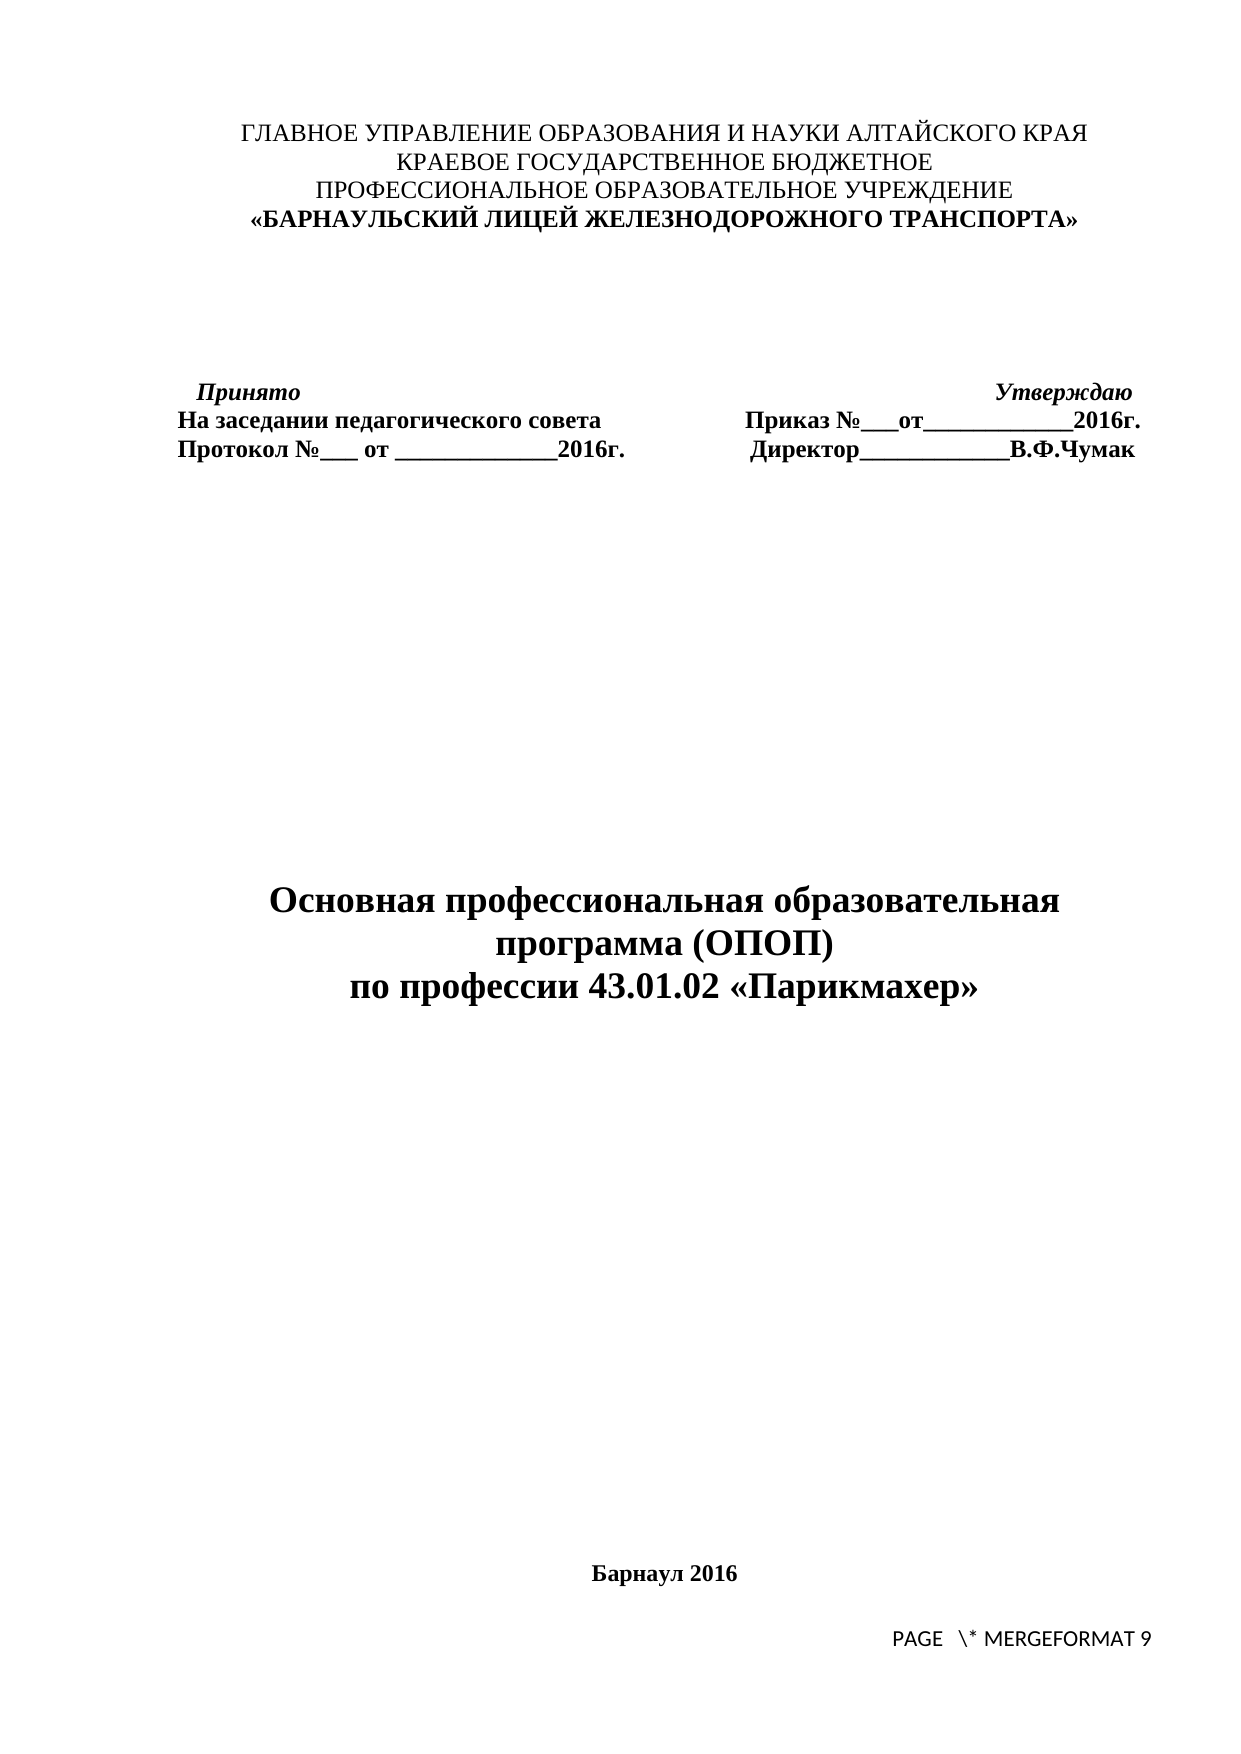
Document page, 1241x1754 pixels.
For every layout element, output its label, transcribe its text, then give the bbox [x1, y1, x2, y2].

text Принято Утверждаю [177, 377, 1152, 406]
text ГЛАВНОЕ УПРАВЛЕНИЕ ОБРАЗОВАНИЯ И НАУКИ АЛТАЙСКОГО КРАЯ [177, 118, 1152, 147]
text Барнаул 2016 [177, 1559, 1152, 1586]
text ПРОФЕССИОНАЛЬНОЕ ОБРАЗОВАТЕЛЬНОЕ УЧРЕЖДЕНИЕ [177, 176, 1152, 204]
text КРАЕВОЕ ГОСУДАРСТВЕННОЕ БЮДЖЕТНОЕ [177, 147, 1152, 176]
text Протокол №___ от _____________2016г. Директор____________В.Ф.Чумак [177, 434, 1152, 463]
text Основная профессиональная образовательная программа (ОПОП) [177, 877, 1152, 963]
text «БАРНАУЛЬСКИЙ ЛИЦЕЙ ЖЕЛЕЗНОДОРОЖНОГО ТРАНСПОРТА» [177, 204, 1152, 233]
text На заседании педагогического совета Приказ №___от____________2016г. [177, 406, 1152, 434]
text по профессии 43.01.02 «Парикмахер» [177, 963, 1152, 1007]
